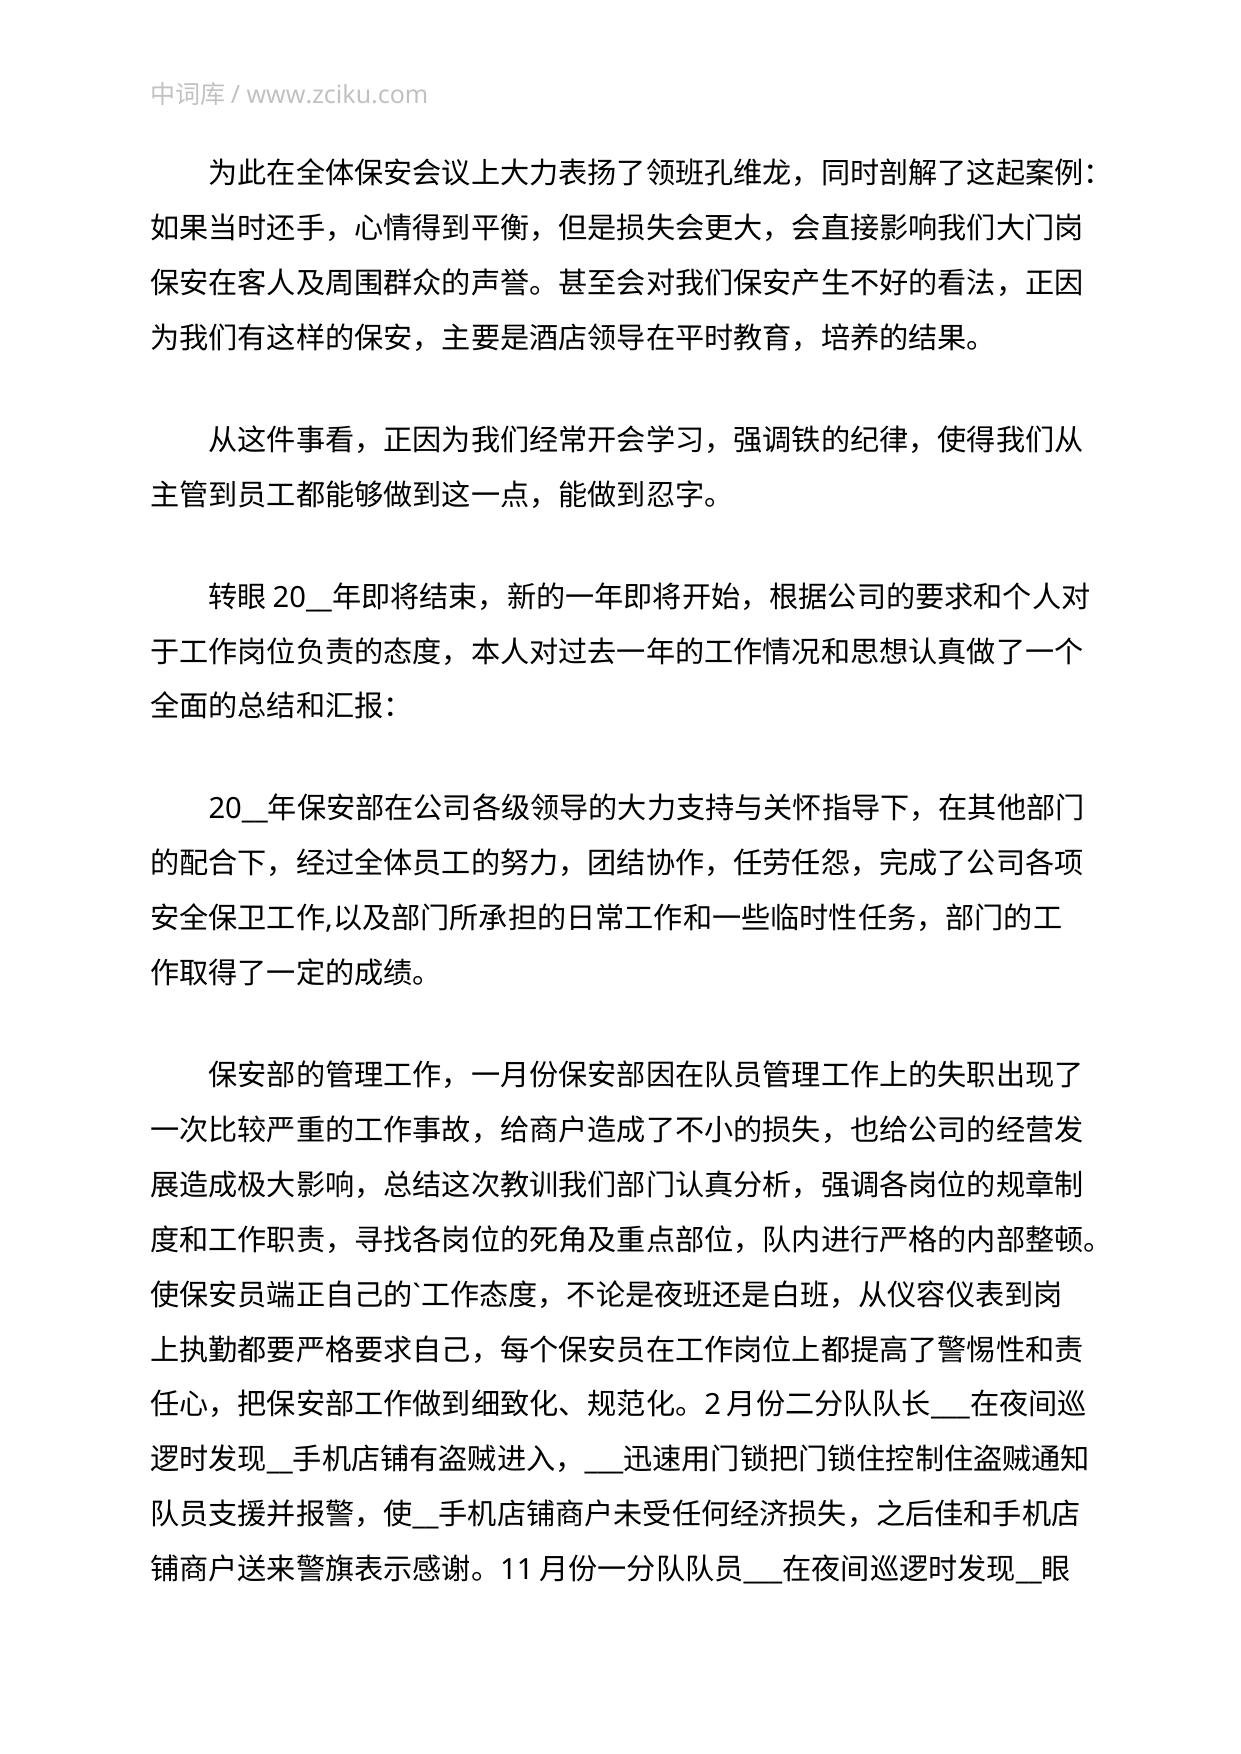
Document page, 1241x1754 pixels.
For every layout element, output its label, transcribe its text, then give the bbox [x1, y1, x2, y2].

text 20__年保安部在公司各级领导的大力支持与关怀指导下，在其他部门的配合下，经过全体员工的努力，团结协作，任劳任怨，完成了公司各项安全保卫工作,以及部门所承担的日常工作和一些临时性任务，部门的工作取得了一定的成绩。 [150, 785, 1090, 992]
text 为此在全体保安会议上大力表扬了领班孔维龙，同时剖解了这起案例：如果当时还手，心情得到平衡，但是损失会更大，会直接影响我们大门岗保安在客人及周围群众的声誉。甚至会对我们保安产生不好的看法，正因为我们有这样的保安，主要是酒店领导在平时教育，培养的结果。 [150, 150, 1090, 357]
text 从这件事看，正因为我们经常开会学习，强调铁的纪律，使得我们从主管到员工都能够做到这一点，能做到忍字。 [150, 416, 1090, 514]
text 转眼20__年即将结束，新的一年即将开始，根据公司的要求和个人对于工作岗位负责的态度，本人对过去一年的工作情况和思想认真做了一个全面的总结和汇报： [150, 573, 1090, 725]
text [150, 1051, 1090, 1588]
